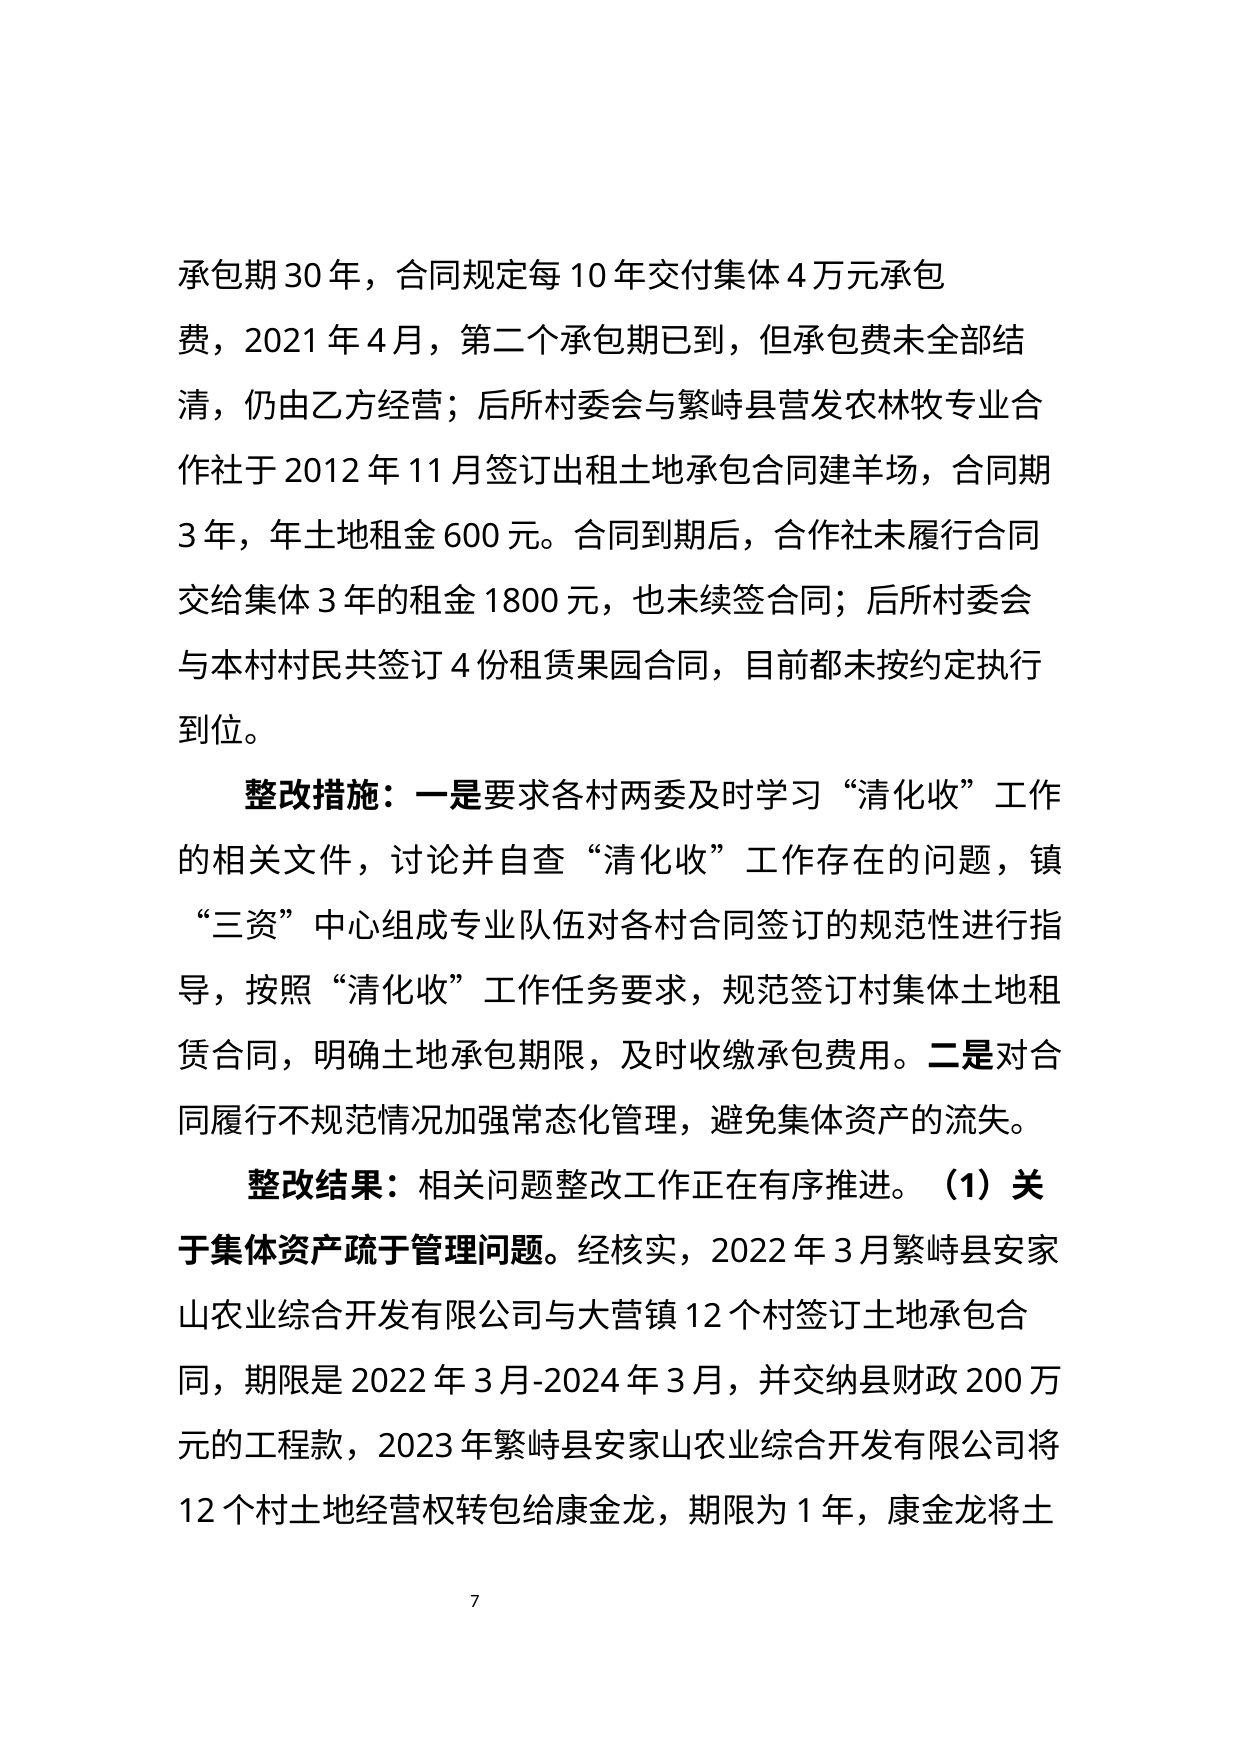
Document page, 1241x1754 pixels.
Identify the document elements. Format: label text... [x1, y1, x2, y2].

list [177, 1150, 1063, 1540]
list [177, 240, 1063, 760]
list 整改措施：一是要求各村两委及时学习“清化收”工作的相关文件，讨论并自查“清化收”工作存在的问题，镇“三资”中心组成专业队伍对各村合同签订的规范性进行指导，按照“清化收”工作任务要求，规范签订村集体土地租赁合同，明确土地承包期限，及时收缴承包费用。二是对合同履行不规范情况加强常态化管理，避免集体资产的流失。 [177, 760, 1063, 1150]
